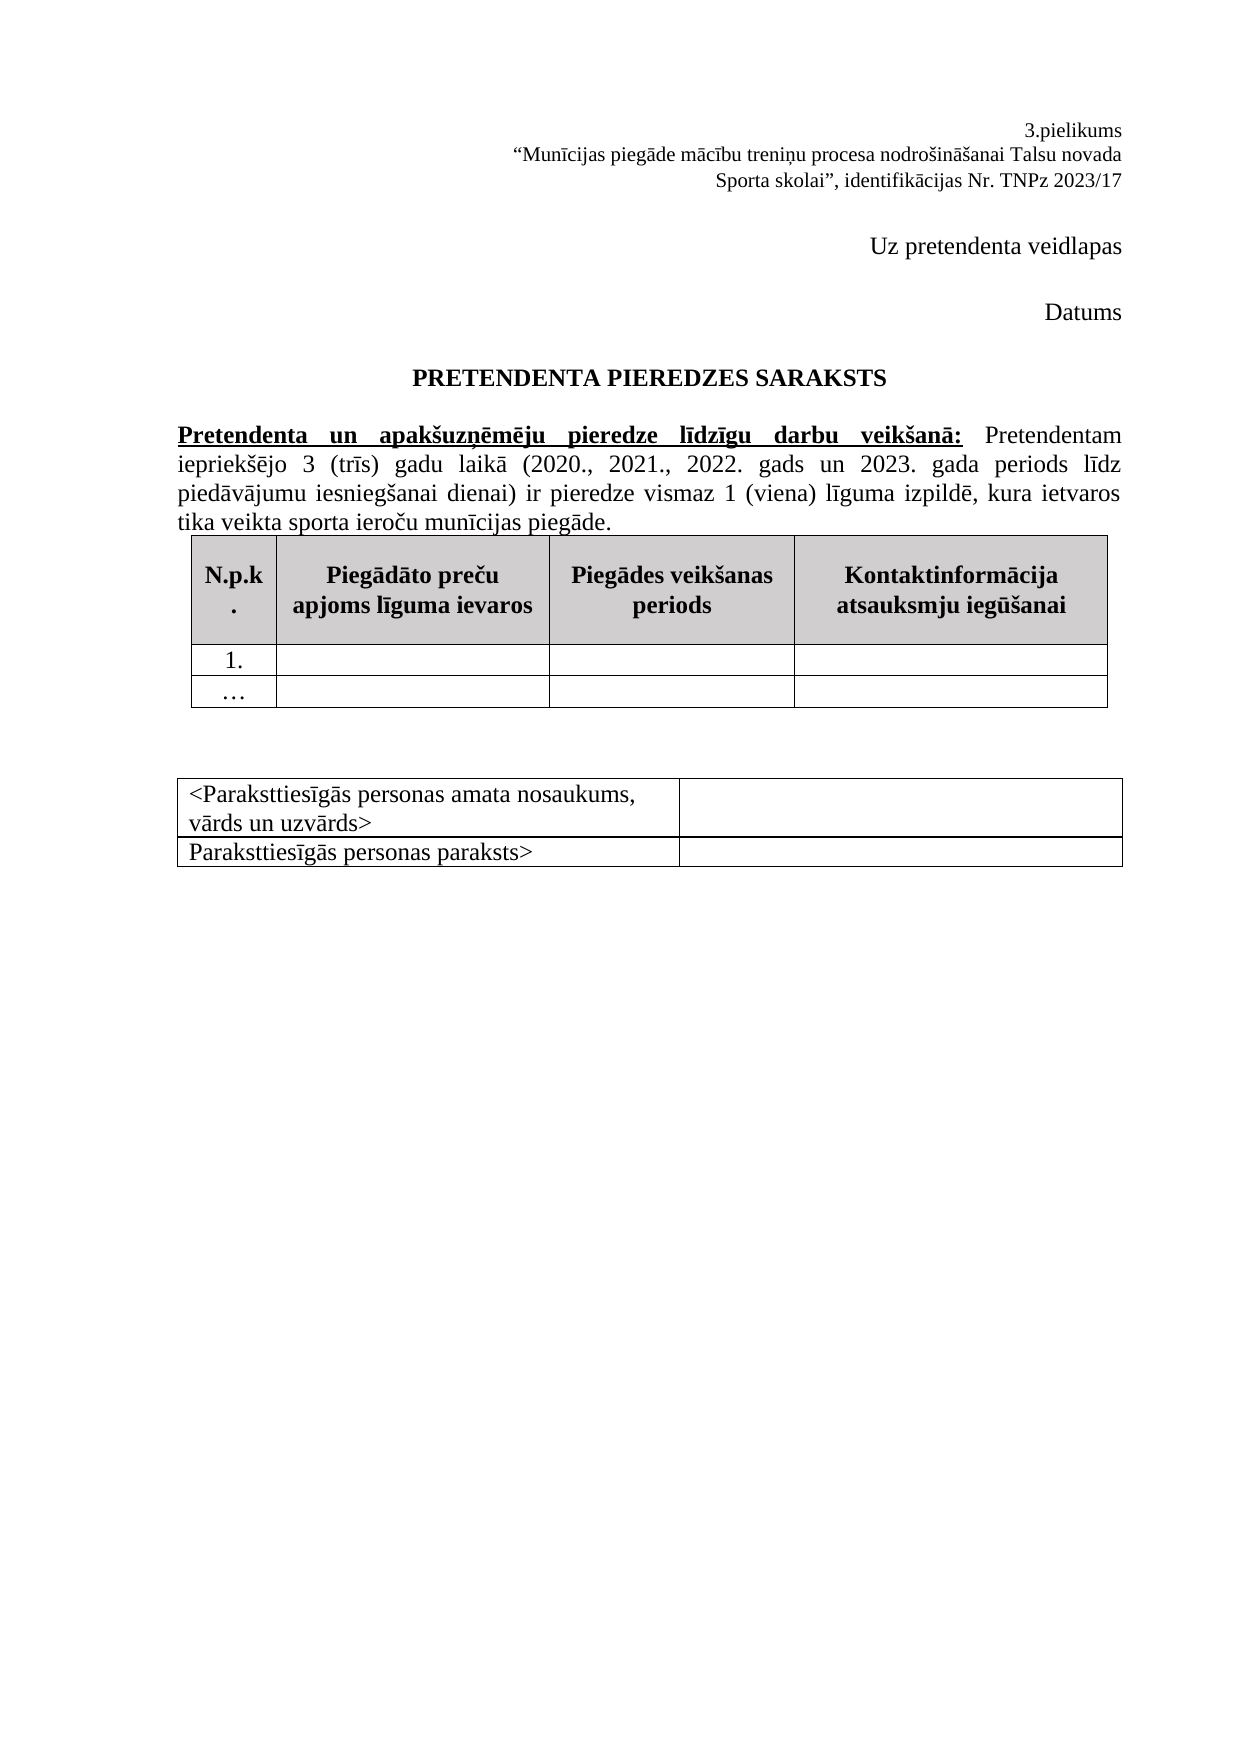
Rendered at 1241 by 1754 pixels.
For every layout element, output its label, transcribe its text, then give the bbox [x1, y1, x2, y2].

text Datums [177, 297, 1122, 326]
table_cell Paraksttiesīgās personas paraksts> [178, 838, 679, 866]
table_header [680, 779, 1122, 836]
table_cell 1. [192, 645, 276, 675]
text Uz pretendenta veidlapas [177, 231, 1122, 260]
table_header Piegādes veikšanas periods [550, 536, 794, 644]
table_header Kontaktinformācija atsauksmju iegūšanai [795, 536, 1107, 644]
table_cell [680, 838, 1122, 866]
table_cell … [192, 676, 276, 707]
text 3.pielikums [252, 118, 1122, 142]
text Pretendenta un apakšuzņēmēju pieredze līdzīgu darbu veikšanā: Pretendentam iepriekšējo 3 (trīs) gadu laikā (2020., 2021., 2022. gads un 2023. gada periods līdz piedāvājumu iesniegšanai dienai) ir pieredze vismaz 1 (viena) līguma izpildē, kura ietvaros tika veikta sporta ieroču munīcijas piegāde. [177, 420, 1122, 535]
table_cell [795, 645, 1107, 675]
table_cell [277, 676, 549, 707]
table_header N.p.k. [192, 536, 276, 644]
table_cell [550, 645, 794, 675]
table_cell [795, 676, 1107, 707]
table_header <Paraksttiesīgās personas amata nosaukums, vārds un uzvārds> [178, 779, 679, 836]
text “Munīcijas piegāde mācību treniņu procesa nodrošināšanai Talsu novada [177, 142, 1122, 166]
table_cell [550, 676, 794, 707]
text PRETENDENTA PIEREDZES SARAKSTS [177, 363, 1122, 392]
table_header Piegādāto preču apjoms līguma ievaros [277, 536, 549, 644]
table_cell [277, 645, 549, 675]
text Sporta skolai”, identifikācijas Nr. TNPz 2023/17 [177, 168, 1122, 192]
